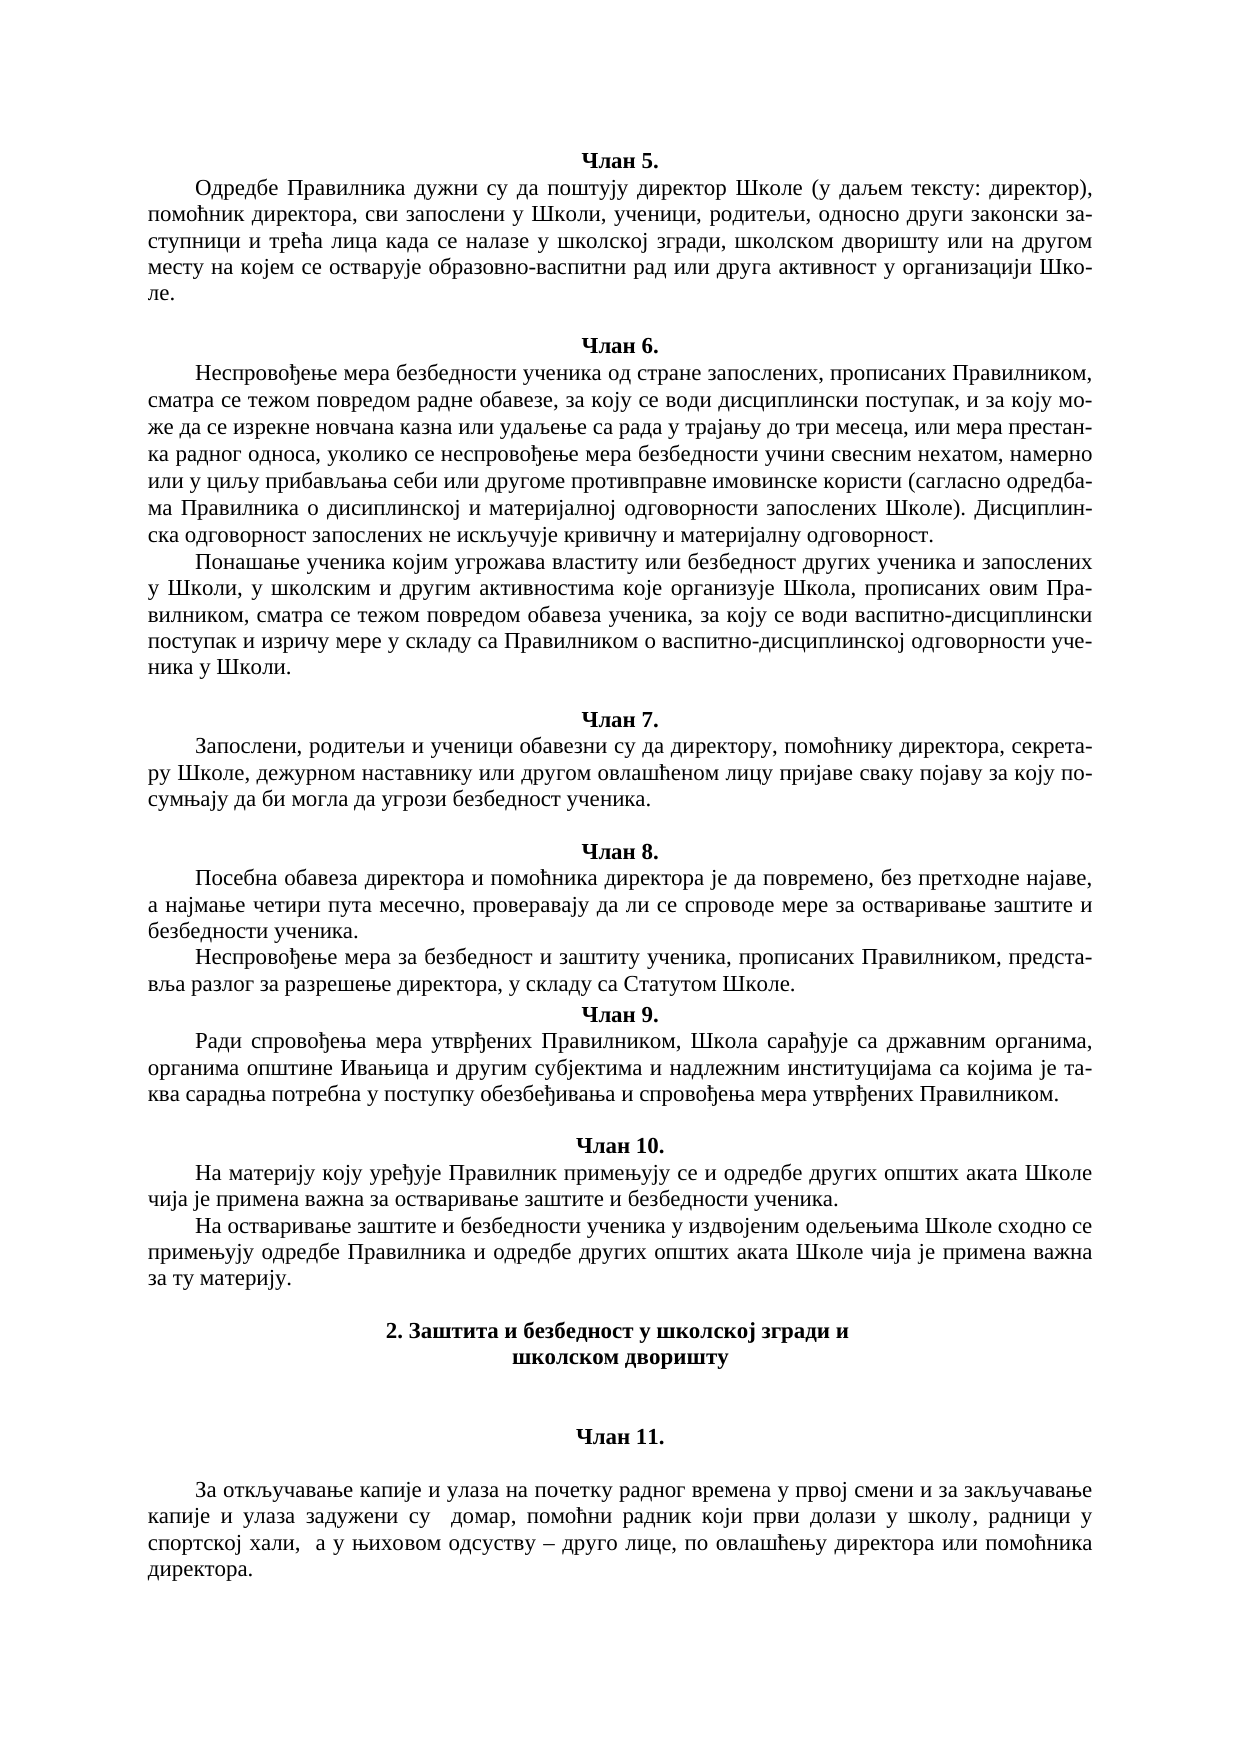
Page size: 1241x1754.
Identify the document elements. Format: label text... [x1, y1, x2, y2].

text Члан 9. [148, 1001, 1093, 1027]
text Неспровођење мера за безбедност и заштиту ученика, прописаних Правилником, представља разлог за разрешење директора, у складу са Статутом Школе. [148, 943, 1093, 996]
text На материју коју уређује Правилник примењују се и одредбе других општих аката Школе чија је примена важна за остваривање заштите и безбедности ученика. [148, 1159, 1093, 1212]
text Члан 6. [148, 332, 1093, 358]
text Неспровођење мера безбедности ученика од стране запослених, прописаних Правилником, сматра се тежом повредом радне обавезе, за коју се води дисциплински поступак, и за коју може да се изрекне новчана казна или удаљење са рада у трајању до три месеца, или мера престанка радног односа, уколико се неспровођење мера безбедности учини свесним нехатом, намерно или у циљу прибављања себи или другоме противправне имовинске користи (сагласно одредбама Правилника о дисиплинској и материјалној одговорности запослених Школе). Дисциплинска одговорност запослених не искључује кривичну и материјалну одговорност. [148, 358, 1093, 548]
text Посебна обавеза директора и помоћника директора је да повремено, без претходне најаве, а најмање четири пута месечно, проверавају да ли се спроводе мере за остваривање заштите и безбедности ученика. [148, 864, 1093, 943]
text Понашање ученика којим угрожава властиту или безбедност других ученика и запослених у Школи, у школским и другим активностима које организује Школа, прописаних овим Правилником, сматра се тежом повредом обавеза ученика, за коју се води васпитно-дисциплински поступак и изричу мере у складу са Правилником о васпитно-дисциплинској одговорности ученика у Школи. [148, 548, 1093, 680]
text Члан 5. [148, 148, 1093, 174]
text Ради спровођења мера утврђених Правилником, Школа сарађује са државним органима, органима општине Ивањица и другим субјектима и надлежним институцијама са којима је таква сарадња потребна у поступку обезбеђивања и спровођења мера утврђених Правилником. [148, 1027, 1093, 1106]
text Члан 7. [148, 706, 1093, 732]
text Одредбе Правилника дужни су да поштују директор Школе (у даљем тексту: директор), помоћник директора, сви запослени у Школи, ученици, родитељи, односно други законски заступници и трећа лица када се налазе у школској згради, школском дворишту или на другом месту на којем се остварује образовно-васпитни рад или друга активност у организацији Школе. [148, 174, 1093, 306]
text За откључавање капије и улаза на почетку радног времена у првој смени и за закључавање капије и улаза задужени су домар, помоћни радник који први долази у школу, радници у спортској хали, а у њиховом одсуству – друго лице, по овлашћењу директора или помоћника директора. [148, 1476, 1093, 1581]
text Члан 10. [148, 1133, 1093, 1159]
text Члан 11. [148, 1423, 1093, 1449]
text Члан 8. [148, 838, 1093, 864]
text Запослени, родитељи и ученици обавезни су да директору, помоћнику директора, секретару Школе, дежурном наставнику или другом овлашћеном лицу пријаве сваку појаву за коју посумњају да би могла да угрози безбедност ученика. [148, 732, 1093, 812]
text На остваривање заштите и безбедности ученика у издвојеним одељењима Школе сходно се примењују одредбе Правилника и одредбе других општих аката Школе чија је примена важна за ту материју. [148, 1212, 1093, 1291]
text 2. Заштита и безбедност у школској згради и школском дворишту [148, 1317, 1093, 1370]
